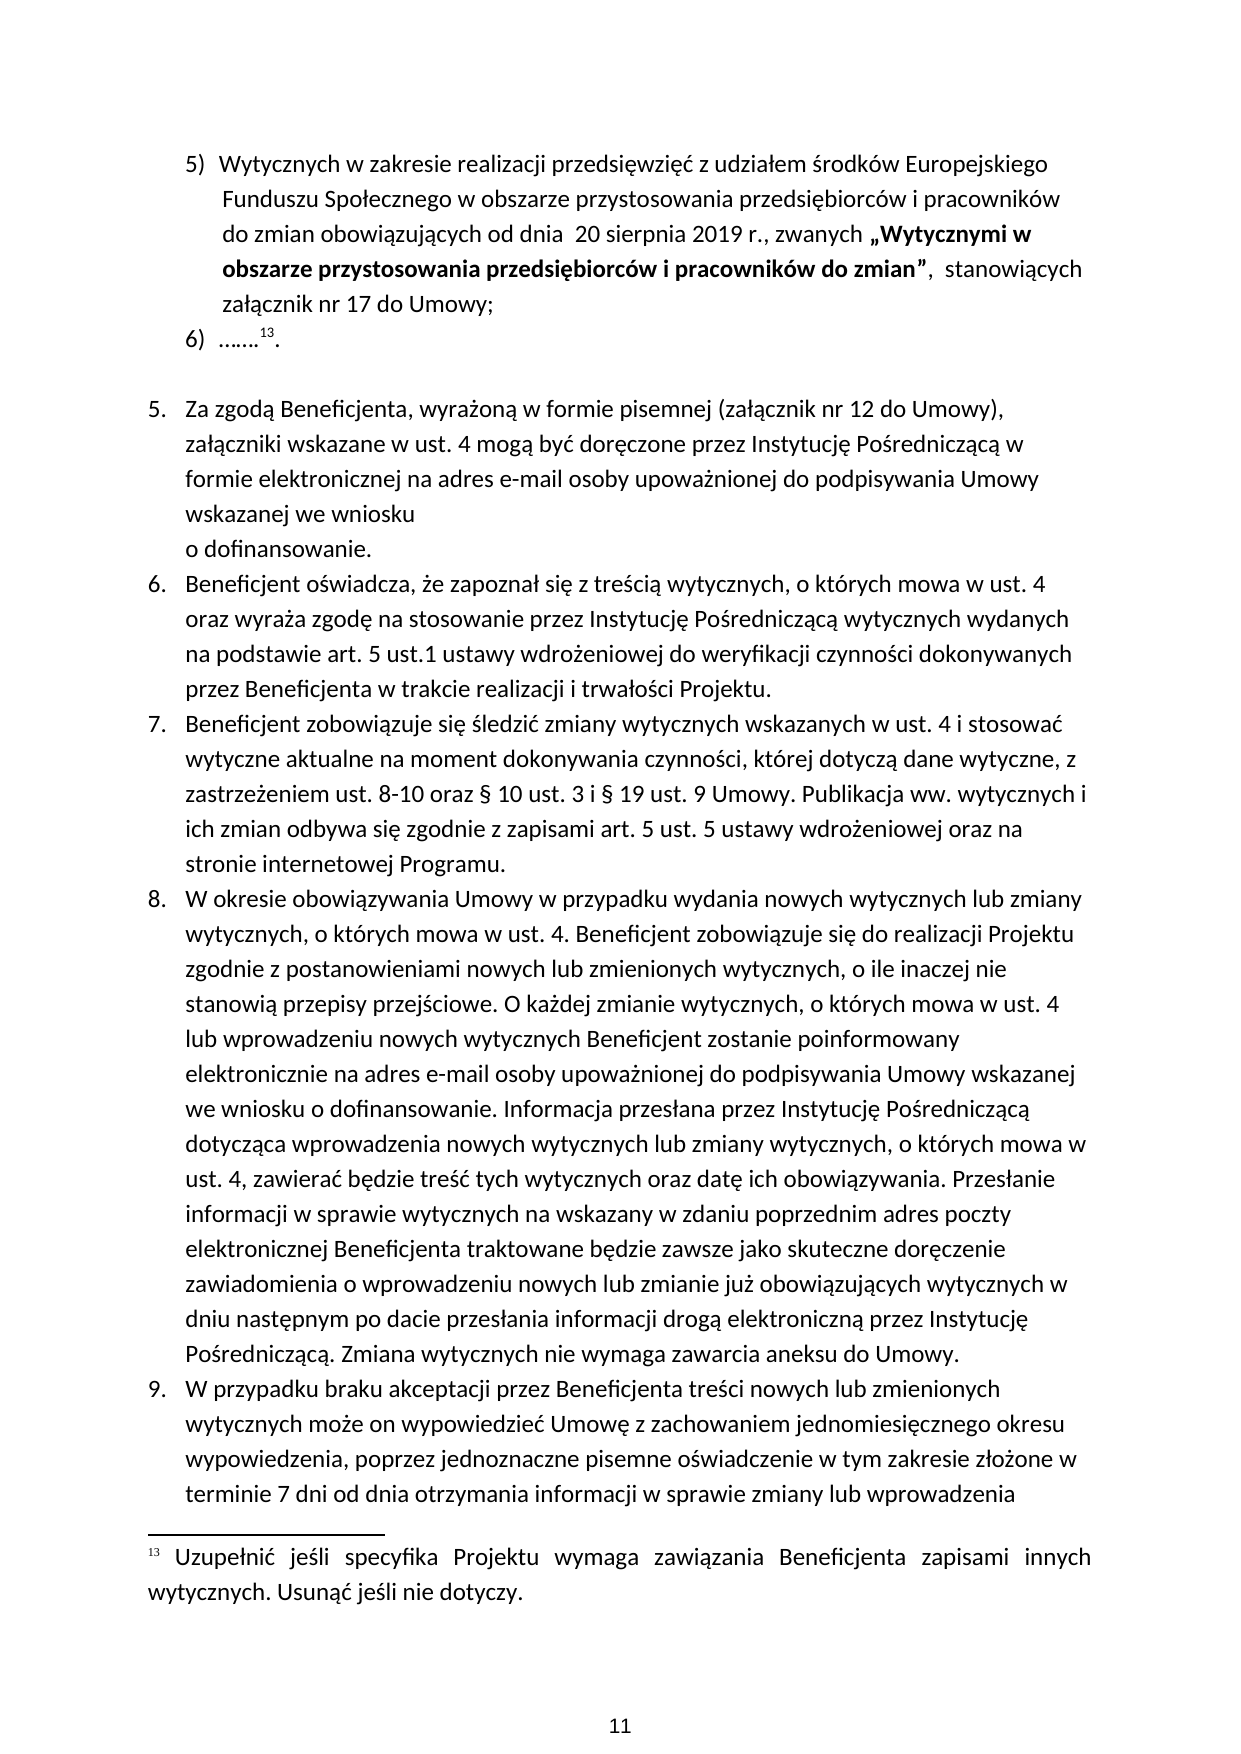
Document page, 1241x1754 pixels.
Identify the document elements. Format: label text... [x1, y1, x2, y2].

list Beneficjent oświadcza, że zapoznał się z treścią wytycznych, o których mowa w ust. 4 oraz wyraża zgodę na stosowanie przez Instytucję Pośredniczącą wytycznych wydanych na podstawie art. 5 ust.1 ustawy wdrożeniowej do weryfikacji czynności dokonywanych przez Beneficjenta w trakcie realizacji i trwałości Projektu. [148, 568, 1092, 703]
list …….. [185, 323, 1092, 353]
list Za zgodą Beneficjenta, wyrażoną w formie pisemnej (załącznik nr 12 do Umowy), załączniki wskazane w ust. 4 mogą być doręczone przez Instytucję Pośredniczącą w formie elektronicznej na adres e-mail osoby upoważnionej do podpisywania Umowy wskazanej we wniosku o dofinansowanie. [148, 393, 1092, 563]
list Beneficjent zobowiązuje się śledzić zmiany wytycznych wskazanych w ust. 4 i stosować wytyczne aktualne na moment dokonywania czynności, której dotyczą dane wytyczne, z zastrzeżeniem ust. 8-10 oraz § 10 ust. 3 i § 19 ust. 9 Umowy. Publikacja ww. wytycznych i ich zmian odbywa się zgodnie z zapisami art. 5 ust. 5 ustawy wdrożeniowej oraz na stronie internetowej Programu. [148, 708, 1092, 878]
list W okresie obowiązywania Umowy w przypadku wydania nowych wytycznych lub zmiany wytycznych, o których mowa w ust. 4. Beneficjent zobowiązuje się do realizacji Projektu zgodnie z postanowieniami nowych lub zmienionych wytycznych, o ile inaczej nie stanowią przepisy przejściowe. O każdej zmianie wytycznych, o których mowa w ust. 4 lub wprowadzeniu nowych wytycznych Beneficjent zostanie poinformowany elektronicznie na adres e-mail osoby upoważnionej do podpisywania Umowy wskazanej we wniosku o dofinansowanie. Informacja przesłana przez Instytucję Pośredniczącą dotycząca wprowadzenia nowych wytycznych lub zmiany wytycznych, o których mowa w ust. 4, zawierać będzie treść tych wytycznych oraz datę ich obowiązywania. Przesłanie informacji w sprawie wytycznych na wskazany w zdaniu poprzednim adres poczty elektronicznej Beneficjenta traktowane będzie zawsze jako skuteczne doręczenie zawiadomienia o wprowadzeniu nowych lub zmianie już obowiązujących wytycznych w dniu następnym po dacie przesłania informacji drogą elektroniczną przez Instytucję Pośredniczącą. Zmiana wytycznych nie wymaga zawarcia aneksu do Umowy. [148, 883, 1092, 1368]
list Wytycznych w zakresie realizacji przedsięwzięć z udziałem środków Europejskiego Funduszu Społecznego w obszarze przystosowania przedsiębiorców i pracowników do zmian obowiązujących od dnia 20 sierpnia 2019 r., zwanych „Wytycznymi w obszarze przystosowania przedsiębiorców i pracowników do zmian”, stanowiących załącznik nr 17 do Umowy; [185, 148, 1092, 318]
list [148, 1373, 1092, 1508]
